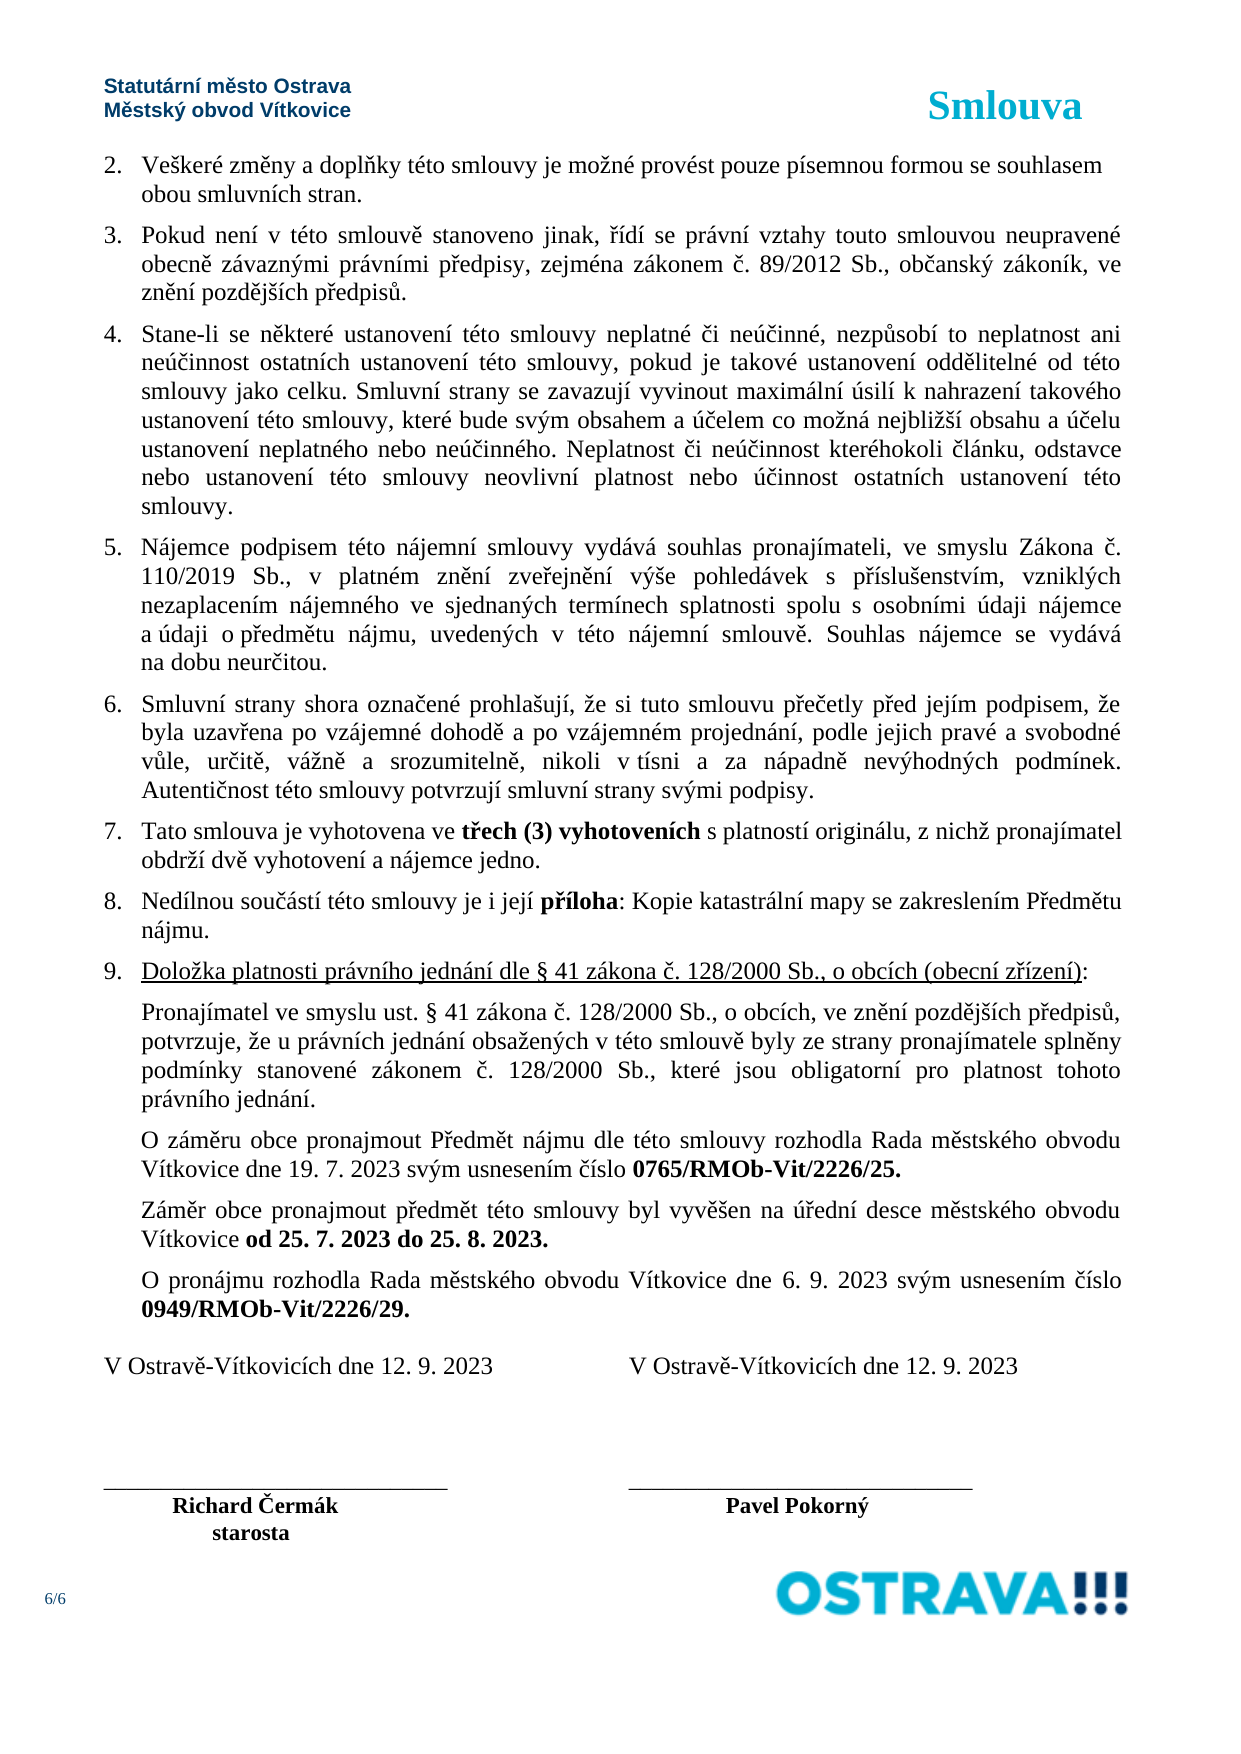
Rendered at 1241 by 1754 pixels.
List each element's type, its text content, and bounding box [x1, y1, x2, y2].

list Nedílnou součástí této smlouvy je i její příloha: Kopie katastrální mapy se zakreslením Předmětu nájmu. [103, 886, 1122, 944]
text Pronajímatel ve smyslu ust. § 41 zákona č. 128/2000 Sb., o obcích, ve znění pozdějších předpisů, potvrzuje, že u právních jednání obsažených v této smlouvě byly ze strany pronajímatele splněny podmínky stanovené zákonem č. 128/2000 Sb., které jsou obligatorní pro platnost tohoto právního jednání. [141, 997, 1122, 1112]
list Veškeré změny a doplňky této smlouvy je možné provést pouze písemnou formou se souhlasem obou smluvních stran. [103, 150, 1122, 207]
list Doložka platnosti právního jednání dle § 41 zákona č. 128/2000 Sb., o obcích (obecní zřízení): [103, 956, 1122, 985]
list Nájemce podpisem této nájemní smlouvy vydává souhlas pronajímateli, ve smyslu Zákona č. 110/2019 Sb., v platném znění zveřejnění výše pohledávek s příslušenstvím, vzniklých nezaplacením nájemného ve sjednaných termínech splatnosti spolu s osobními údaji nájemce a údaji o předmětu nájmu, uvedených v této nájemní smlouvě. Souhlas nájemce se vydává na dobu neurčitou. [103, 532, 1122, 676]
text Richard Čermák Pavel Pokorný [103, 1493, 1122, 1519]
text V Ostravě-Vítkovicích dne 12. 9. 2023 V Ostravě-Vítkovicích dne 12. 9. 2023 [103, 1351, 1122, 1380]
list Tato smlouva je vyhotovena ve třech (3) vyhotoveních s platností originálu, z nichž pronajímatel obdrží dvě vyhotovení a nájemce jedno. [103, 816, 1122, 874]
picture [770, 1571, 1136, 1620]
list Smluvní strany shora označené prohlašují, že si tuto smlouvu přečetly před jejím podpisem, že byla uzavřena po vzájemné dohodě a po vzájemném projednání, podle jejich pravé a svobodné vůle, určitě, vážně a srozumitelně, nikoli v tísni a za nápadně nevýhodných podmínek. Autentičnost této smlouvy potvrzují smluvní strany svými podpisy. [103, 689, 1122, 804]
text O pronájmu rozhodla Rada městského obvodu Vítkovice dne 6. 9. 2023 svým usnesením číslo 0949/RMOb-Vit/2226/29. [141, 1265, 1122, 1322]
text O záměru obce pronajmout Předmět nájmu dle této smlouvy rozhodla Rada městského obvodu Vítkovice dne 19. 7. 2023 svým usnesením číslo 0765/RMOb-Vit/2226/25. [141, 1125, 1122, 1182]
list Pokud není v této smlouvě stanoveno jinak, řídí se právní vztahy touto smlouvou neupravené obecně závaznými právními předpisy, zejména zákonem č. 89/2012 Sb., občanský zákoník, ve znění pozdějších předpisů. [103, 220, 1122, 306]
text ______________________________ ______________________________ [103, 1466, 1122, 1493]
text starosta [103, 1519, 1122, 1545]
text Záměr obce pronajmout předmět této smlouvy byl vyvěšen na úřední desce městského obvodu Vítkovice od 25. 7. 2023 do 25. 8. 2023. [141, 1195, 1122, 1252]
list Stane-li se některé ustanovení této smlouvy neplatné či neúčinné, nezpůsobí to neplatnost ani neúčinnost ostatních ustanovení této smlouvy, pokud je takové ustanovení oddělitelné od této smlouvy jako celku. Smluvní strany se zavazují vyvinout maximální úsilí k nahrazení takového ustanovení této smlouvy, které bude svým obsahem a účelem co možná nejbližší obsahu a účelu ustanovení neplatného nebo neúčinného. Neplatnost či neúčinnost kteréhokoli článku, odstavce nebo ustanovení této smlouvy neovlivní platnost nebo účinnost ostatních ustanovení této smlouvy. [103, 319, 1122, 520]
